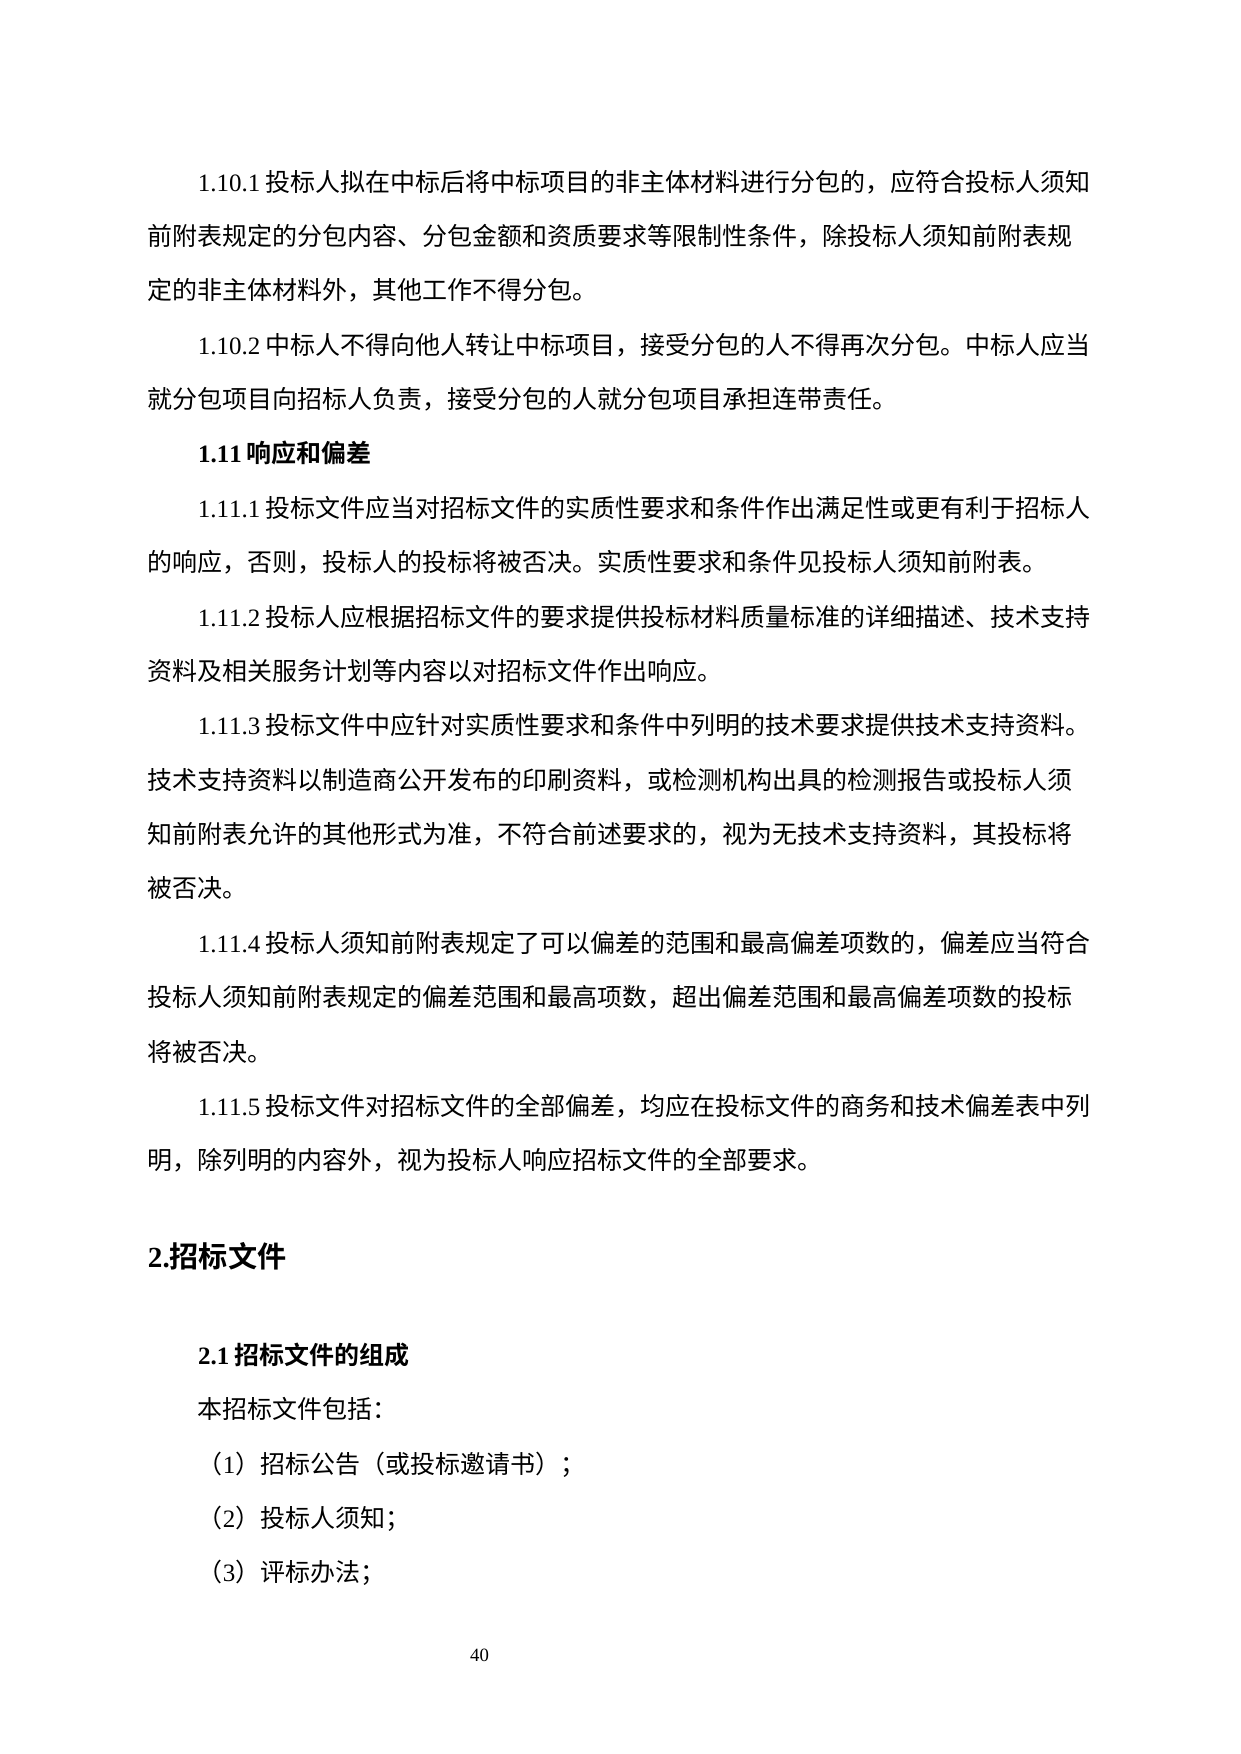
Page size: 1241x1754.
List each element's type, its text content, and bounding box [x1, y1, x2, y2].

text 1.11.4投标人须知前附表规定了可以偏差的范围和最高偏差项数的，偏差应当符合投标人须知前附表规定的偏差范围和最高项数，超出偏差范围和最高偏差项数的投标将被否决。 [148, 923, 1093, 1068]
text 1.11.5投标文件对招标文件的全部偏差，均应在投标文件的商务和技术偏差表中列明，除列明的内容外，视为投标人响应招标文件的全部要求。 [148, 1086, 1093, 1177]
text （3）评标办法； [148, 1553, 1093, 1589]
text 1.10.2中标人不得向他人转让中标项目，接受分包的人不得再次分包。中标人应当就分包项目向招标人负责，接受分包的人就分包项目承担连带责任。 [148, 325, 1093, 416]
text （1）招标公告（或投标邀请书）； [148, 1444, 1093, 1480]
text 2.1招标文件的组成 [148, 1335, 1093, 1372]
text 1.11.1投标文件应当对招标文件的实质性要求和条件作出满足性或更有利于招标人的响应，否则，投标人的投标将被否决。实质性要求和条件见投标人须知前附表。 [148, 488, 1093, 579]
text 1.11.3投标文件中应针对实质性要求和条件中列明的技术要求提供技术支持资料。技术支持资料以制造商公开发布的印刷资料，或检测机构出具的检测报告或投标人须知前附表允许的其他形式为准，不符合前述要求的，视为无技术支持资料，其投标将被否决。 [148, 706, 1093, 905]
subtitle 2.招标文件 [148, 1222, 1093, 1287]
text 1.11.2投标人应根据招标文件的要求提供投标材料质量标准的详细描述、技术支持资料及相关服务计划等内容以对招标文件作出响应。 [148, 597, 1093, 688]
text （2）投标人须知； [148, 1498, 1093, 1535]
text 1.10.1投标人拟在中标后将中标项目的非主体材料进行分包的，应符合投标人须知前附表规定的分包内容、分包金额和资质要求等限制性条件，除投标人须知前附表规定的非主体材料外，其他工作不得分包。 [148, 162, 1093, 307]
text 本招标文件包括： [148, 1390, 1093, 1426]
text 1.11响应和偏差 [148, 434, 1093, 470]
